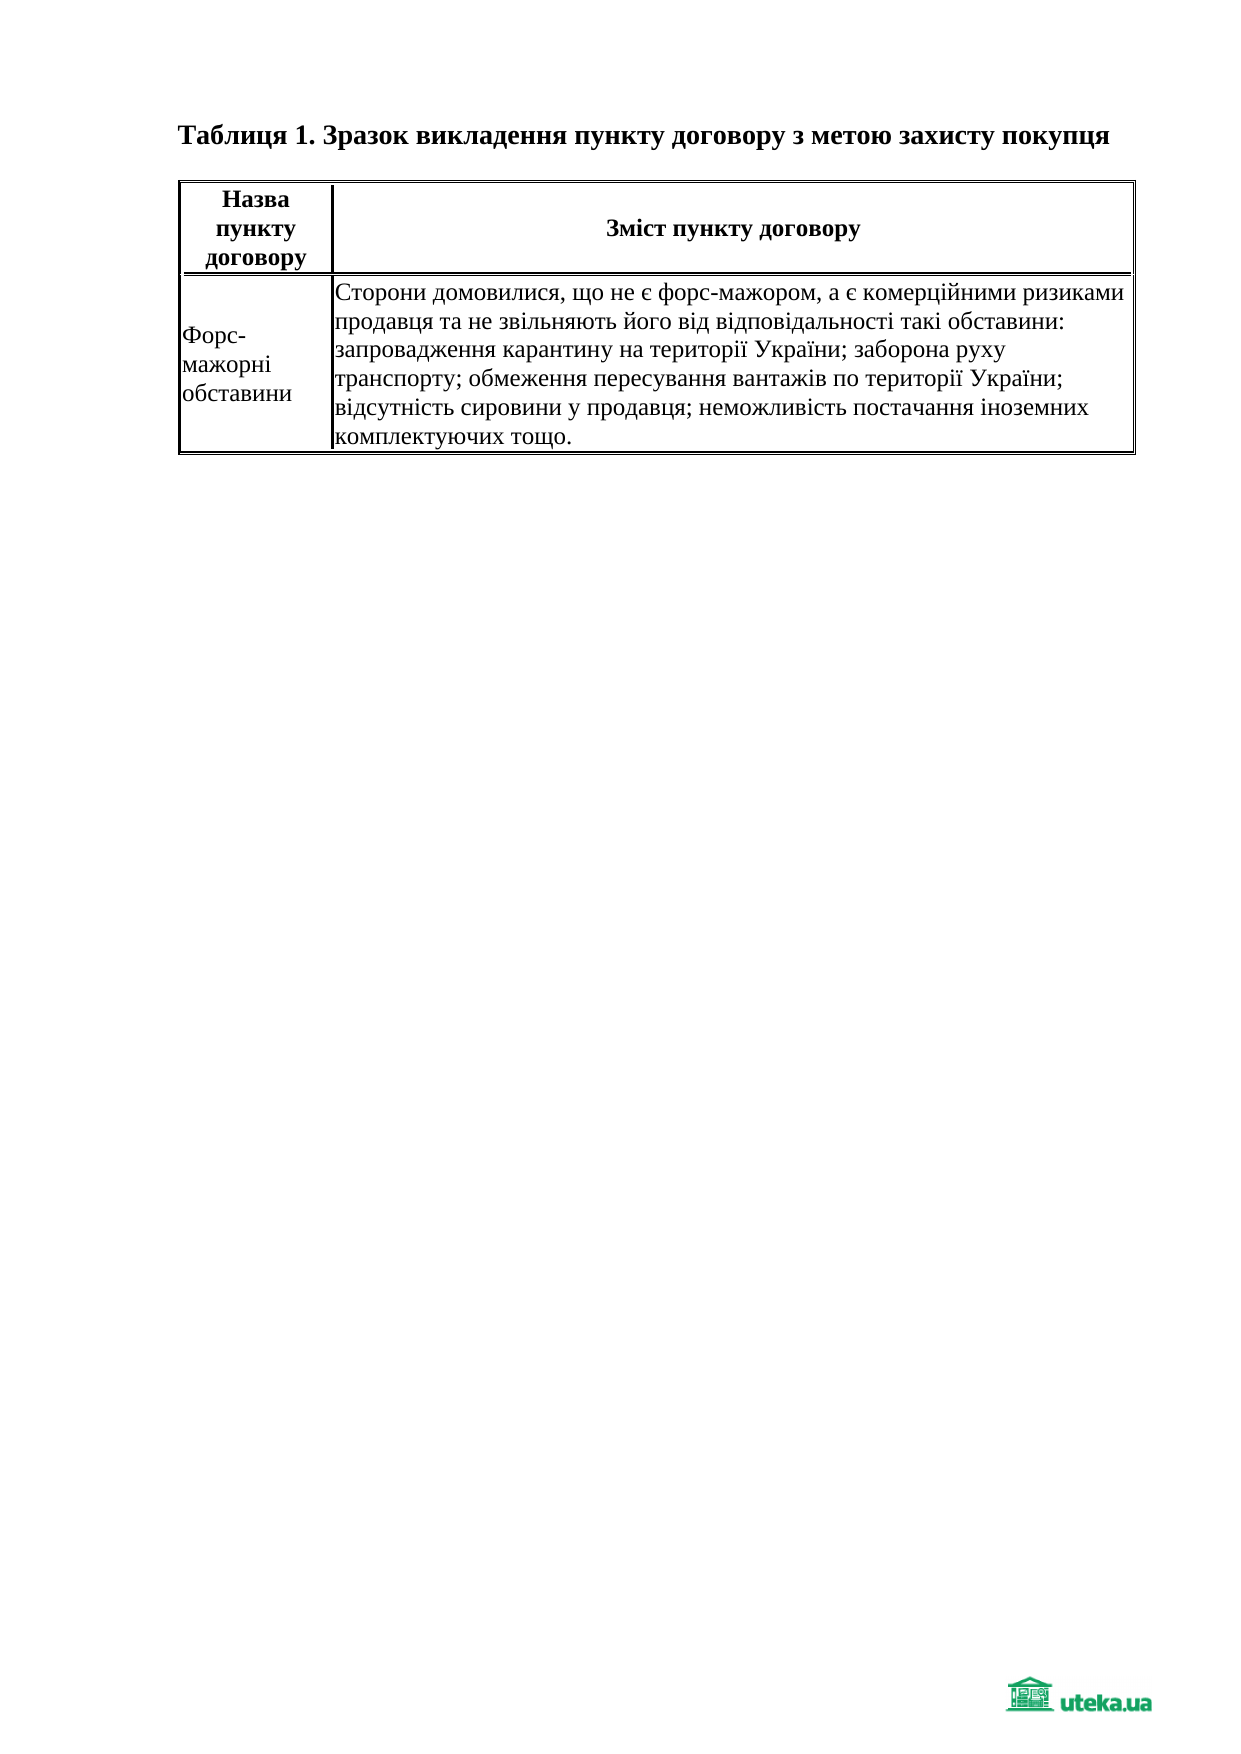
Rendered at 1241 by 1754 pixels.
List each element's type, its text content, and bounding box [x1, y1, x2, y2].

table_header Зміст пункту договору [332, 183, 1133, 272]
table_cell Форс-мажорні обставини [181, 272, 332, 451]
table_cell Сторони домовилися, що не є форс-мажором, а є комерційними ризиками продавця та не звільняють його від відповідальності такі обставини: запровадження карантину на території України; заборона руху транспорту; обмеження пересування вантажів по території України; відсутність сировини у продавця; неможливість постачання іноземних комплектуючих тощо. [332, 272, 1133, 451]
picture [1004, 1676, 1152, 1713]
subtitle Таблиця 1. Зразок викладення пункту договору з метою захисту покупця [177, 118, 1152, 151]
table_header Назва пункту договору [181, 183, 332, 272]
